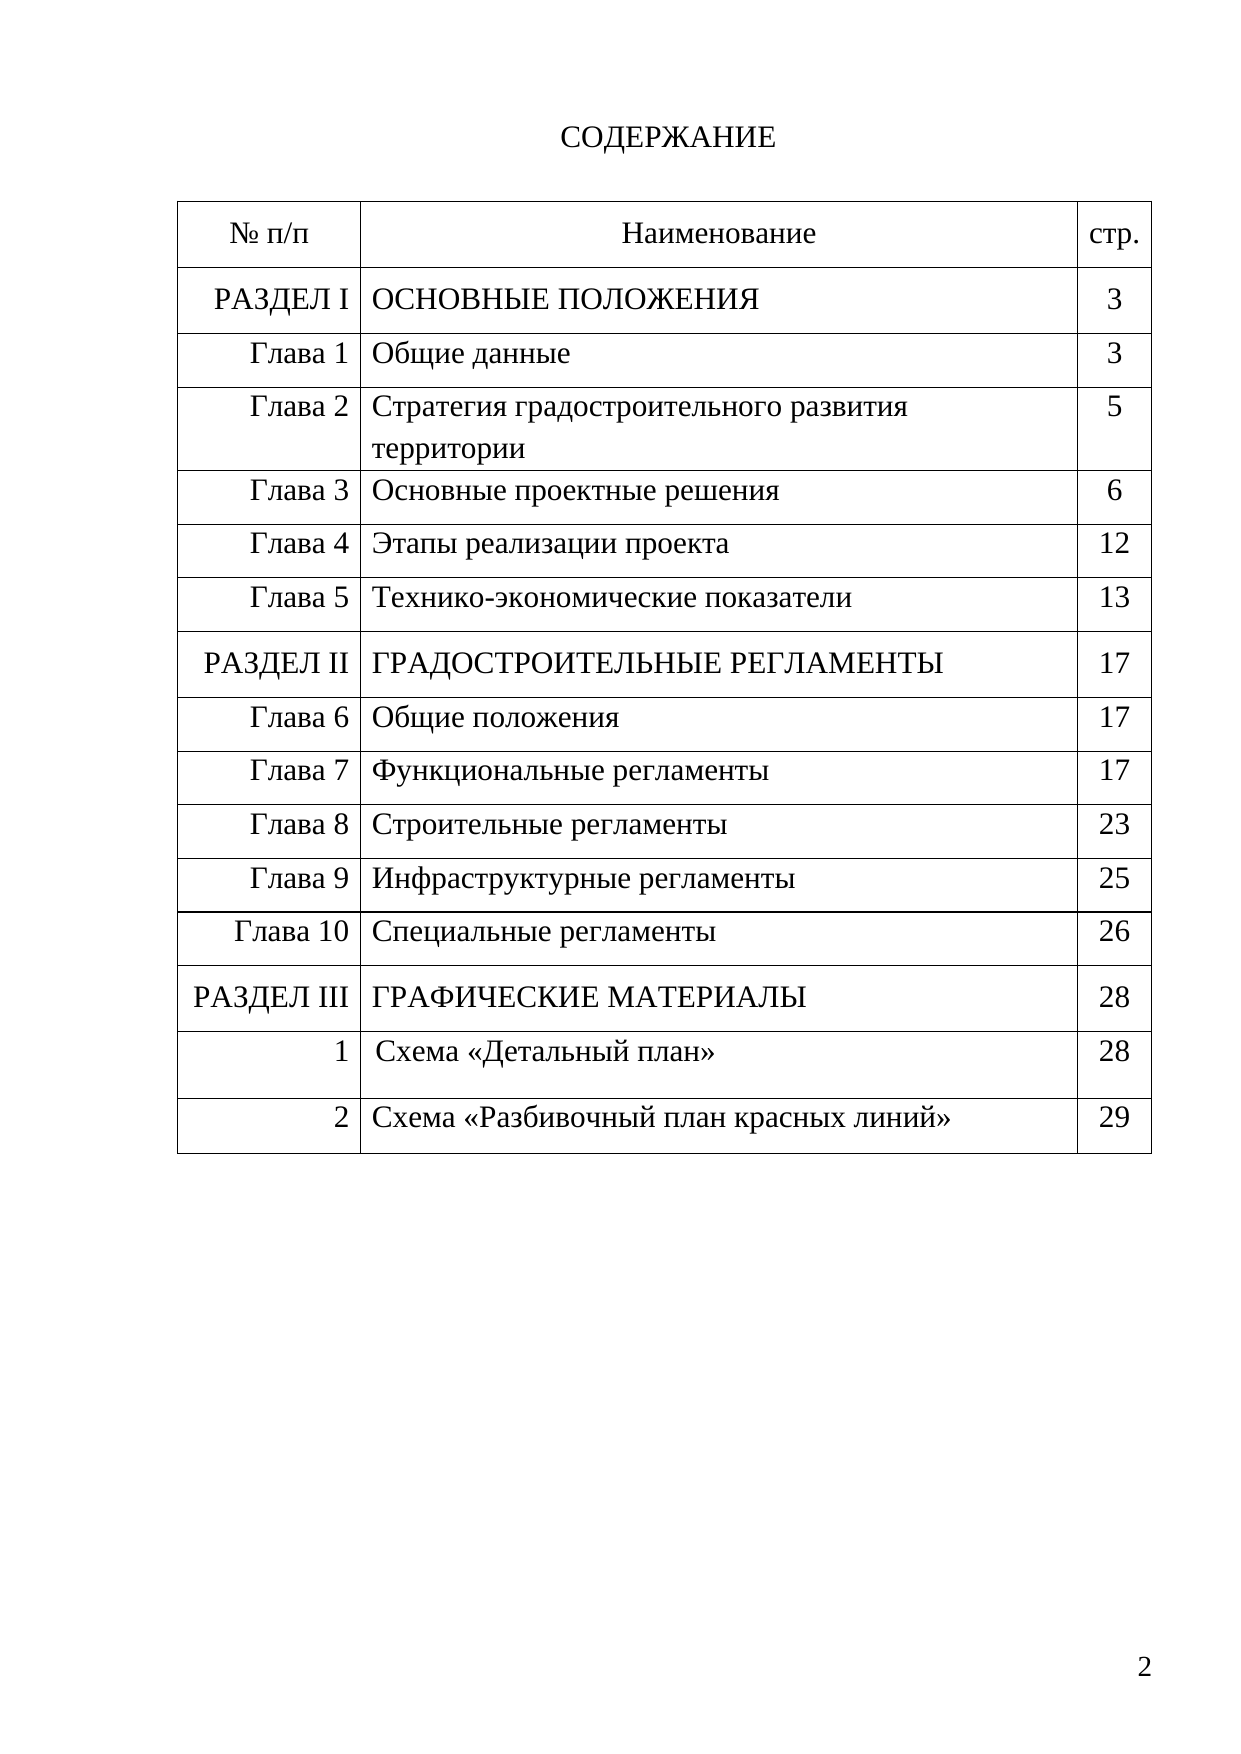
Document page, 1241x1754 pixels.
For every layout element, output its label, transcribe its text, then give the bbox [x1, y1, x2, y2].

table_cell Функциональные регламенты [361, 752, 1077, 804]
table_cell Схема «Детальный план» [361, 1032, 1077, 1097]
table_cell 6 [1078, 471, 1151, 523]
table_cell 17 [1078, 632, 1151, 697]
table_cell Глава 2 [178, 388, 360, 470]
table_cell Глава 4 [178, 525, 360, 577]
table_cell 12 [1078, 525, 1151, 577]
table_cell 2 [178, 1099, 360, 1153]
table_cell РАЗДЕЛ II [178, 632, 360, 697]
table_cell 23 [1078, 805, 1151, 858]
table_cell Строительные регламенты [361, 805, 1077, 858]
text СОДЕРЖАНИЕ [177, 118, 1152, 154]
table_cell 3 [1078, 268, 1151, 333]
table_cell Специальные регламенты [361, 913, 1077, 965]
table_cell Глава 7 [178, 752, 360, 804]
table_cell Глава 5 [178, 578, 360, 631]
table_cell Глава 8 [178, 805, 360, 858]
table_cell Схема «Разбивочный план красных линий» [361, 1099, 1077, 1153]
table_cell 26 [1078, 913, 1151, 965]
table_cell Стратегия градостроительного развития территории [361, 388, 1077, 470]
table_cell Основные проектные решения [361, 471, 1077, 523]
table_cell 1 [178, 1032, 360, 1097]
table_cell 28 [1078, 1032, 1151, 1097]
table_cell Общие данные [361, 334, 1077, 387]
table_cell 5 [1078, 388, 1151, 470]
table_cell РАЗДЕЛ III [178, 966, 360, 1031]
table_cell 13 [1078, 578, 1151, 631]
table_cell 28 [1078, 966, 1151, 1031]
table_cell 25 [1078, 859, 1151, 911]
table_cell Общие положения [361, 698, 1077, 751]
table_cell Этапы реализации проекта [361, 525, 1077, 577]
table_header стр. [1078, 202, 1151, 267]
table_cell ГРАДОСТРОИТЕЛЬНЫЕ РЕГЛАМЕНТЫ [361, 632, 1077, 697]
table_cell Глава 9 [178, 859, 360, 911]
table_cell Технико-экономические показатели [361, 578, 1077, 631]
table_cell ГРАФИЧЕСКИЕ МАТЕРИАЛЫ [361, 966, 1077, 1031]
table_cell ОСНОВНЫЕ ПОЛОЖЕНИЯ [361, 268, 1077, 333]
table_cell 17 [1078, 752, 1151, 804]
table_header № п/п [178, 202, 360, 267]
table_cell Глава 1 [178, 334, 360, 387]
table_cell Инфраструктурные регламенты [361, 859, 1077, 911]
table_cell 29 [1078, 1099, 1151, 1153]
table_cell 3 [1078, 334, 1151, 387]
table_cell Глава 3 [178, 471, 360, 523]
table_cell РАЗДЕЛ I [178, 268, 360, 333]
table_cell Глава 6 [178, 698, 360, 751]
table_cell Глава 10 [178, 913, 360, 965]
table_cell 17 [1078, 698, 1151, 751]
table_header Наименование [361, 202, 1077, 267]
